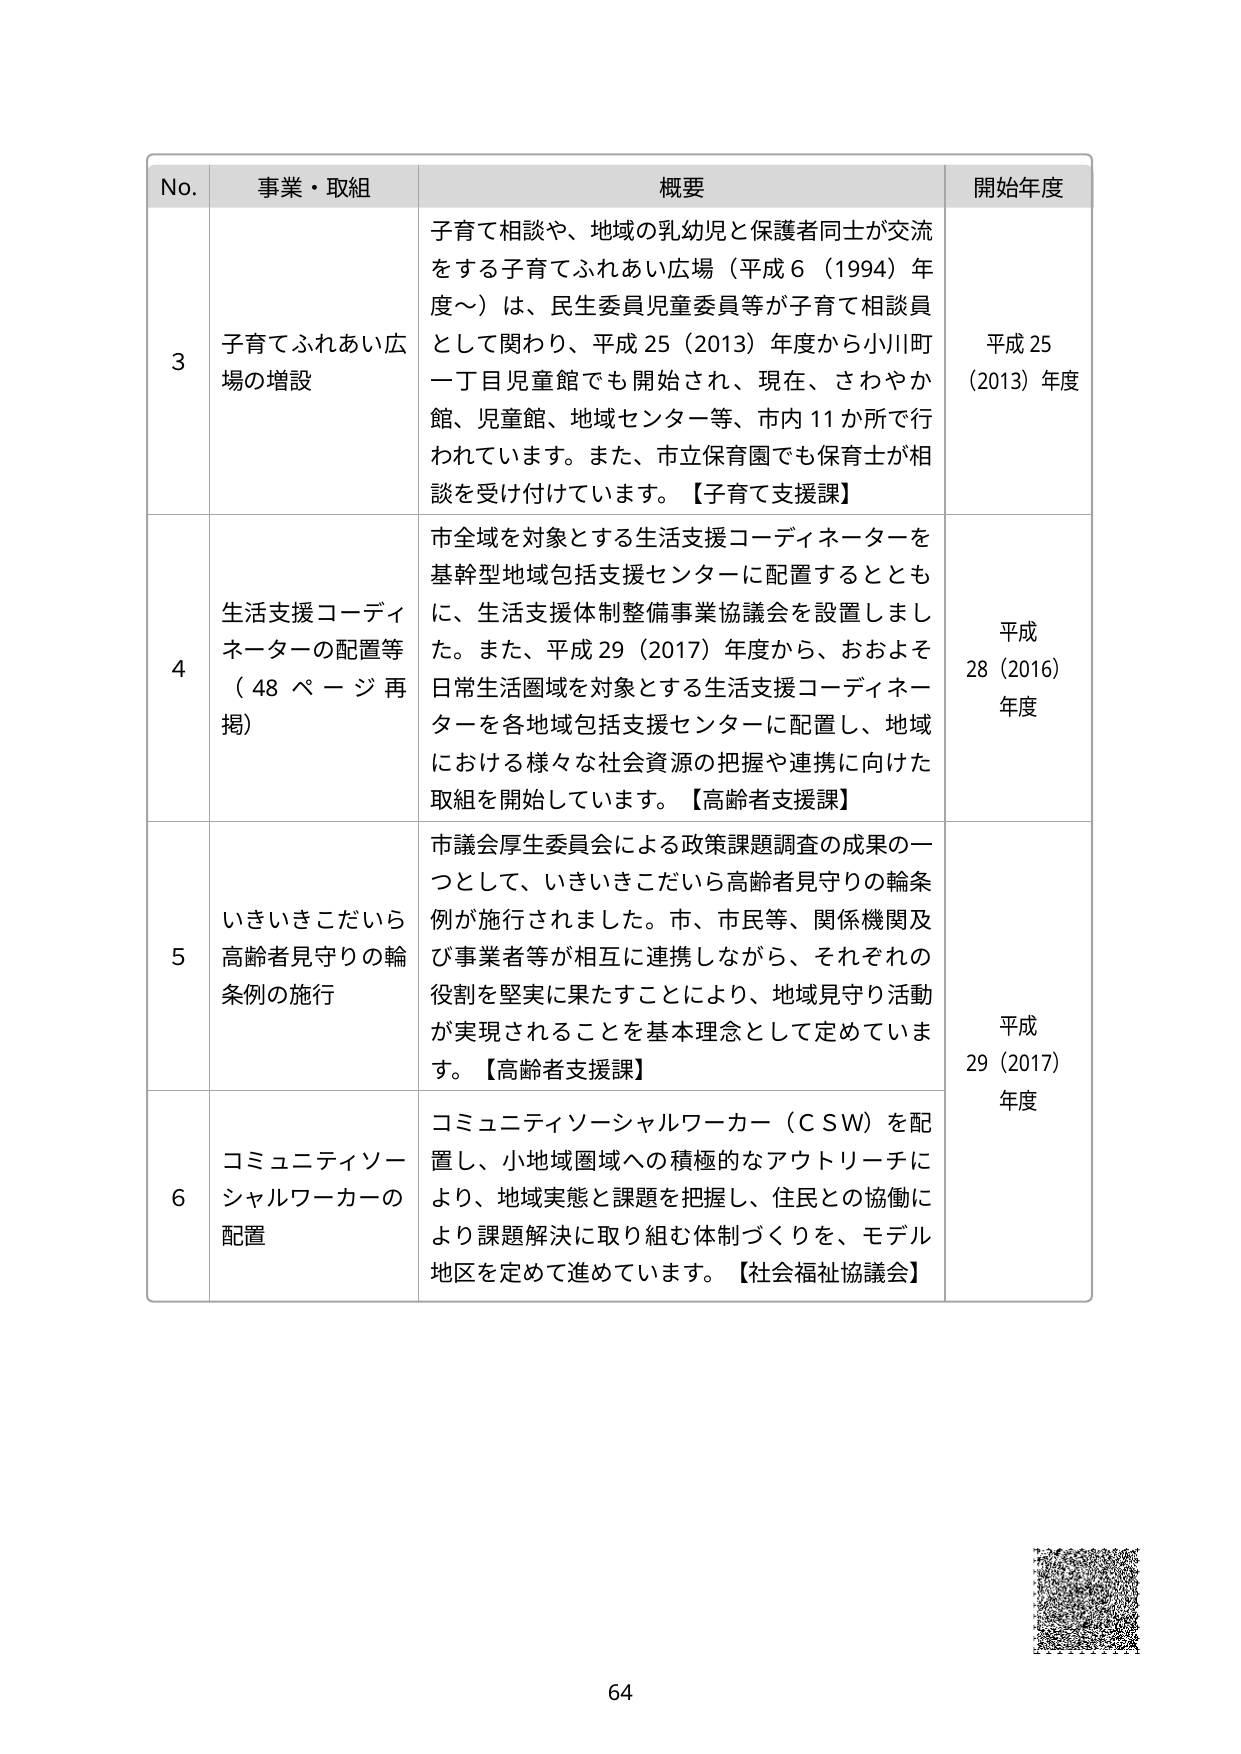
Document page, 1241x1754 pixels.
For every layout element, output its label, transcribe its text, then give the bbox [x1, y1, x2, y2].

table_cell 市議会厚生委員会による政策課題調査の成果の一つとして、いきいきこだいら高齢者見守りの輪条例が施行されました。市、市民等、関係機関及び事業者等が相互に連携しながら、それぞれの役割を堅実に果たすことにより、地域見守り活動が実現されることを基本理念として定めています。【高齢者支援課】 [419, 822, 944, 1090]
table_cell 子育てふれあい広場の増設 [210, 208, 418, 514]
table_cell ４ [149, 515, 209, 821]
table_cell 平成25 （2013）年度 [946, 208, 1090, 514]
table_header 事業・取組 [210, 165, 418, 208]
table_header No. [149, 165, 209, 208]
table_cell コミュニティソーシャルワーカーの 配置 [210, 1091, 418, 1300]
table_cell コミュニティソーシャルワーカー（ＣＳＷ）を配置し、小地域圏域への積極的なアウトリーチにより、地域実態と課題を把握し、住民との協働により課題解決に取り組む体制づくりを、モデル地区を定めて進めています。【社会福祉協議会】 [419, 1091, 944, 1300]
table_cell 平成28（2016）年度 [946, 515, 1090, 821]
table_cell 子育て相談や、地域の乳幼児と保護者同士が交流をする子育てふれあい広場（平成６（1994）年度～）は、民生委員児童委員等が子育て相談員として関わり、平成25（2013）年度から小川町一丁目児童館でも開始され、現在、さわやか館、児童館、地域センター等、市内11か所で行われています。また、市立保育園でも保育士が相談を受け付けています。【子育て支援課】 [419, 208, 944, 514]
table_header 概要 [419, 165, 944, 208]
picture [1033, 1548, 1140, 1654]
table_cell ３ [149, 208, 209, 514]
table_cell ５ [149, 822, 209, 1090]
table_cell 市全域を対象とする生活支援コーディネーターを基幹型地域包括支援センターに配置するとともに、生活支援体制整備事業協議会を設置しました。また、平成29（2017）年度から、おおよそ日常生活圏域を対象とする生活支援コーディネーターを各地域包括支援センターに配置し、地域における様々な社会資源の把握や連携に向けた取組を開始しています。【高齢者支援課】 [419, 515, 944, 821]
table_cell いきいきこだいら高齢者見守りの輪条例の施行 [210, 822, 418, 1090]
table_cell ６ [149, 1091, 209, 1300]
table_cell 平成29（2017）年度 [946, 822, 1090, 1300]
table_cell 生活支援コーディネーターの配置等 （48ページ再掲） [210, 515, 418, 821]
table_header 開始年度 [946, 165, 1090, 208]
